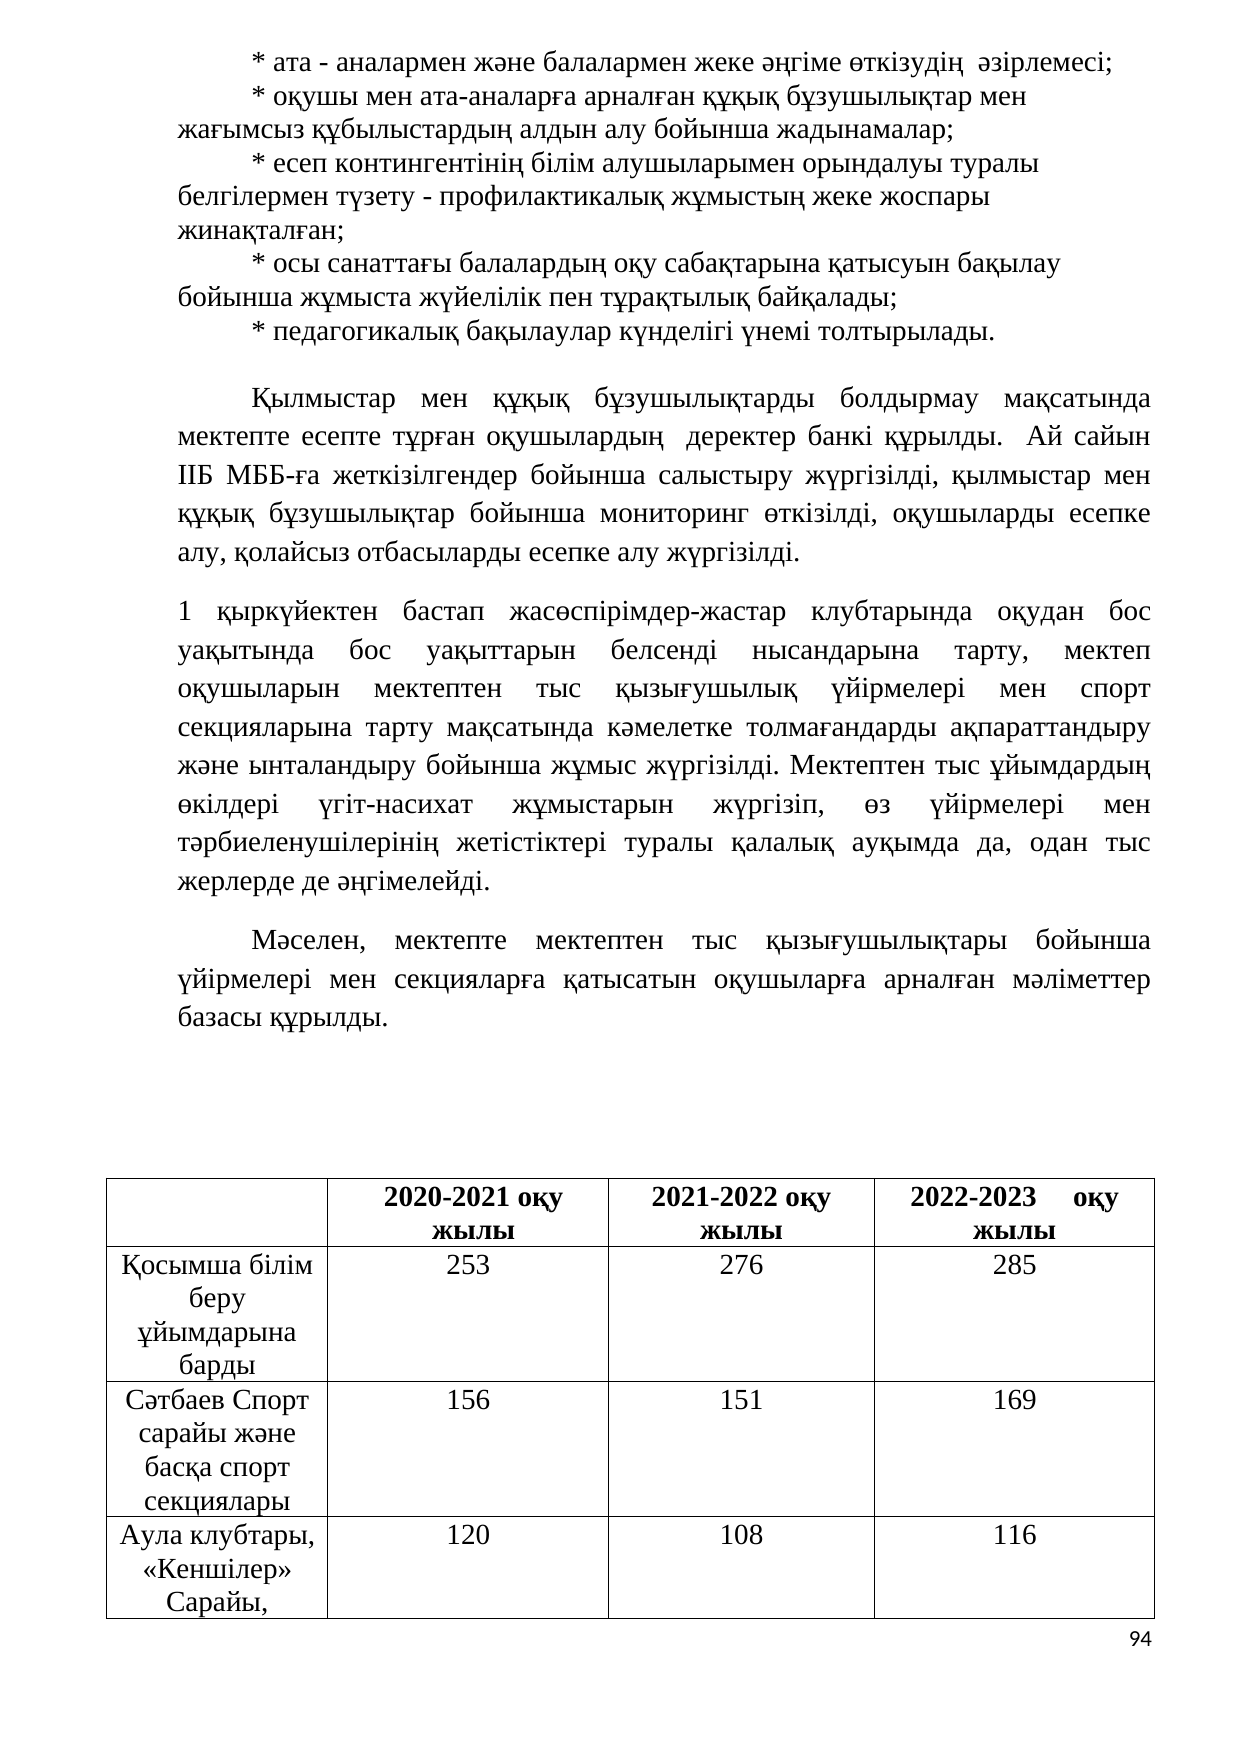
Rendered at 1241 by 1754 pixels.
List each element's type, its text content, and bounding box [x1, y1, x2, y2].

text * педагогикалық бақылаулар күнделігі үнемі толтырылады. [177, 313, 1152, 346]
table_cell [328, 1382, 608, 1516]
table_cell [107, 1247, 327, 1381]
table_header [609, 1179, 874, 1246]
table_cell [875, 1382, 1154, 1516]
text Қылмыстар мен құқық бұзушылықтарды болдырмау мақсатында мектепте есепте тұрған оқушылардың деректер банкі құрылды. Ай сайын ІІБ МББ-ға жеткізілгендер бойынша салыстыру жүргізілді, қылмыстар мен құқық бұзушылықтар бойынша мониторинг өткізілді, оқушыларды есепке алу, қолайсыз отбасыларды есепке алу жүргізілді. [177, 380, 1152, 567]
text * ата - аналармен және балалармен жеке әңгіме өткізудің әзірлемесі; [177, 44, 1152, 78]
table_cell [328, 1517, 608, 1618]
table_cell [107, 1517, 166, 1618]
text * оқушы мен ата-аналарға арналған құқық бұзушылықтар мен жағымсыз құбылыстардың алдын алу бойынша жадынамалар; [177, 78, 1152, 145]
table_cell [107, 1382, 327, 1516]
text Мәселен, мектепте мектептен тыс қызығушылықтары бойынша үйірмелері мен секцияларға қатысатын оқушыларға арналған мәліметтер базасы құрылды. [177, 922, 1152, 1033]
text * есеп контингентінің білім алушыларымен орындалуы туралы белгілермен түзету - профилактикалық жұмыстың жеке жоспары жинақталған; [177, 145, 1152, 246]
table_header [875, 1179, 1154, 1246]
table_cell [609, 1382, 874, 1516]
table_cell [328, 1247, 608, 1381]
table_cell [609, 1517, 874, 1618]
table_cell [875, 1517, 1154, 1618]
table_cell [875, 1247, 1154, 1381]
text * осы санаттағы балалардың оқу сабақтарына қатысуын бақылау бойынша жұмыста жүйелілік пен тұрақтылық байқалады; [177, 246, 1152, 313]
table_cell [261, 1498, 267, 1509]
text 1 қыркүйектен бастап жасөспірімдер-жастар клубтарында оқудан бос уақытында бос уақыттарын белсенді нысандарына тарту, мектеп оқушыларын мектептен тыс қызығушылық үйірмелері мен спорт секцияларына тарту мақсатында кәмелетке толмағандарды ақпараттандыру және ынталандыру бойынша жұмыс жүргізілді. Мектептен тыс ұйымдардың өкілдері үгіт-насихат жұмыстарын жүргізіп, өз үйірмелері мен тәрбиеленушілерінің жетістіктері туралы қалалық ауқымда да, одан тыс жерлерде де әңгімелейді. [177, 593, 1152, 897]
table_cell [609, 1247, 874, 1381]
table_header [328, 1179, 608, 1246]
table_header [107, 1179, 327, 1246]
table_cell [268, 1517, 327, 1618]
